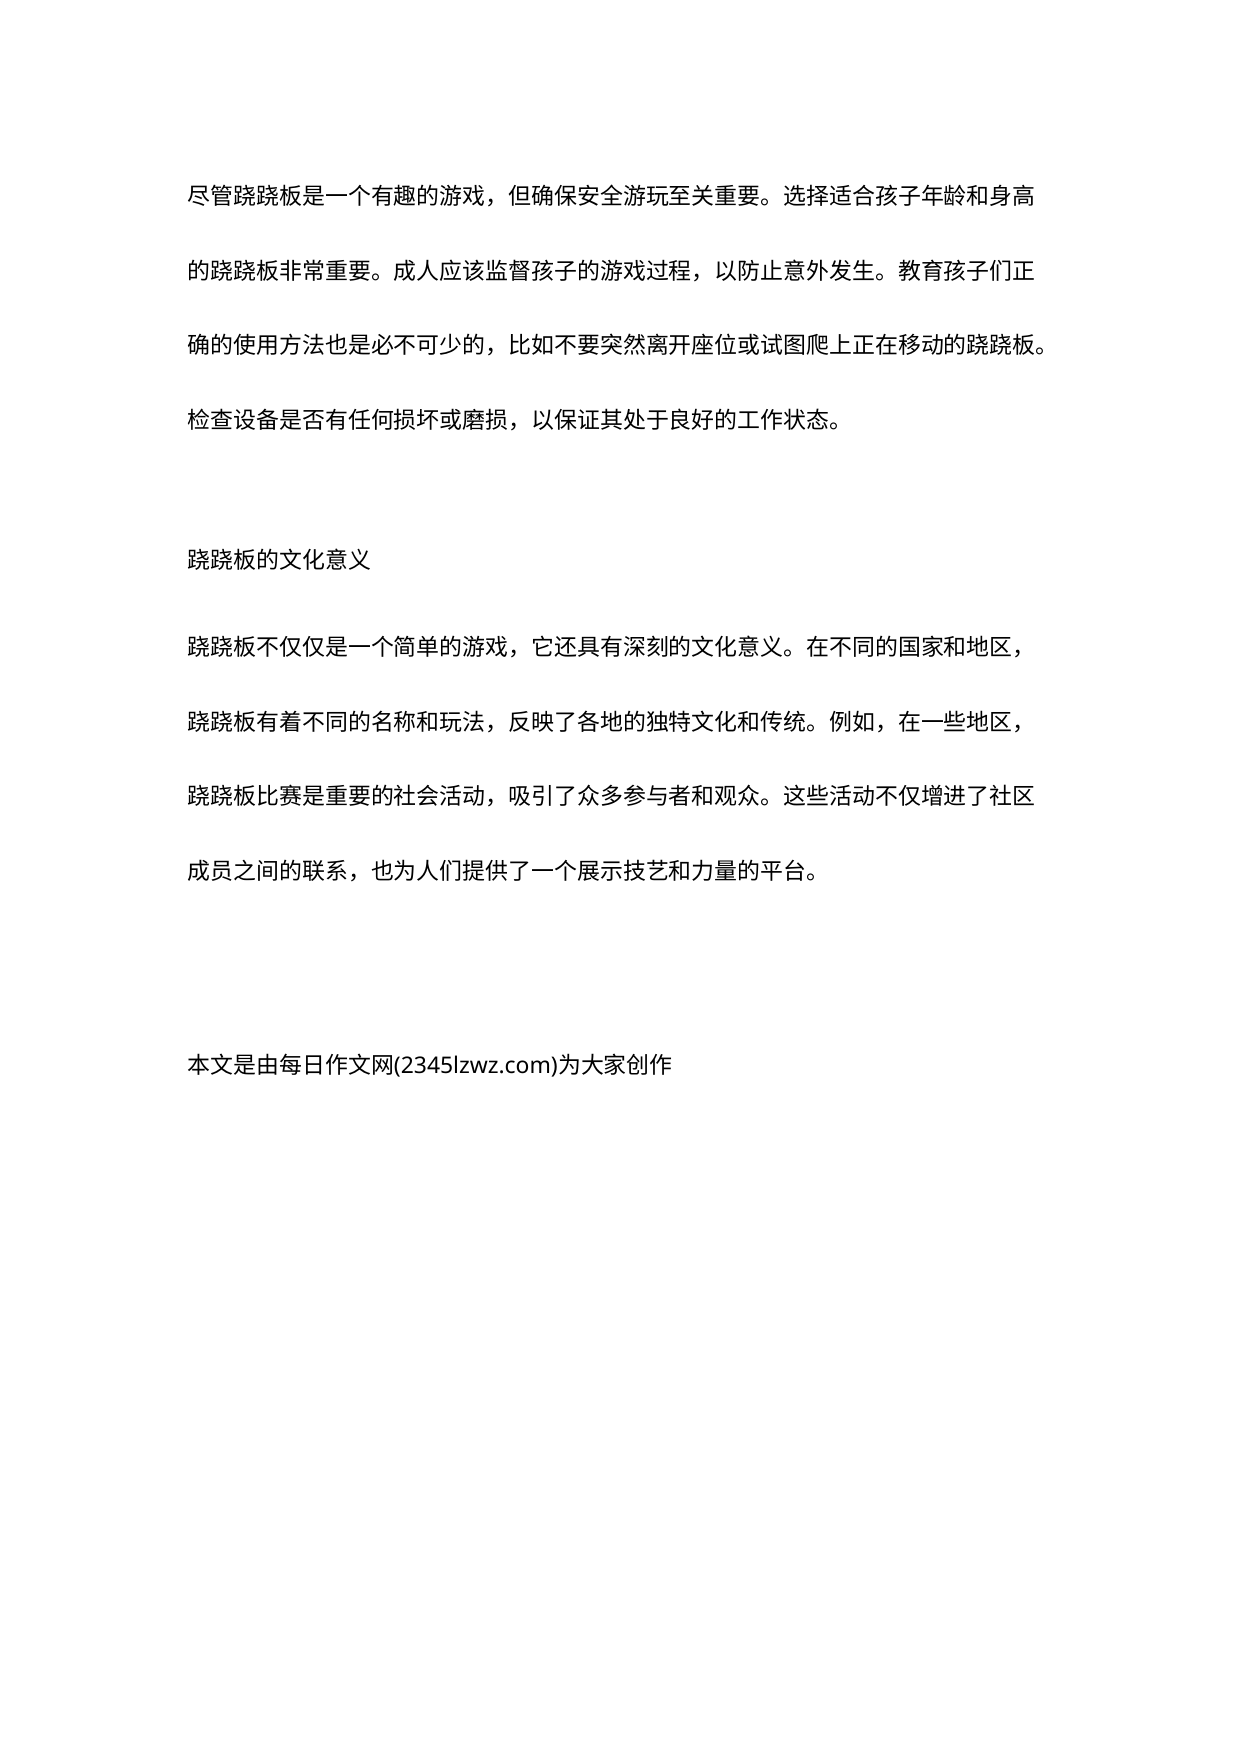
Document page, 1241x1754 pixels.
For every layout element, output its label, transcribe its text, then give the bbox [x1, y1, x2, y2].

text 跷跷板的文化意义 [187, 526, 1053, 591]
text 跷跷板不仅仅是一个简单的游戏，它还具有深刻的文化意义。在不同的国家和地区，跷跷板有着不同的名称和玩法，反映了各地的独特文化和传统。例如，在一些地区，跷跷板比赛是重要的社会活动，吸引了众多参与者和观众。这些活动不仅增进了社区成员之间的联系，也为人们提供了一个展示技艺和力量的平台。 [187, 613, 1053, 902]
text 尽管跷跷板是一个有趣的游戏，但确保安全游玩至关重要。选择适合孩子年龄和身高的跷跷板非常重要。成人应该监督孩子的游戏过程，以防止意外发生。教育孩子们正确的使用方法也是必不可少的，比如不要突然离开座位或试图爬上正在移动的跷跷板。检查设备是否有任何损坏或磨损，以保证其处于良好的工作状态。 [187, 162, 1053, 451]
text 本文是由每日作文网(2345lzwz.com)为大家创作 [187, 1031, 1053, 1096]
